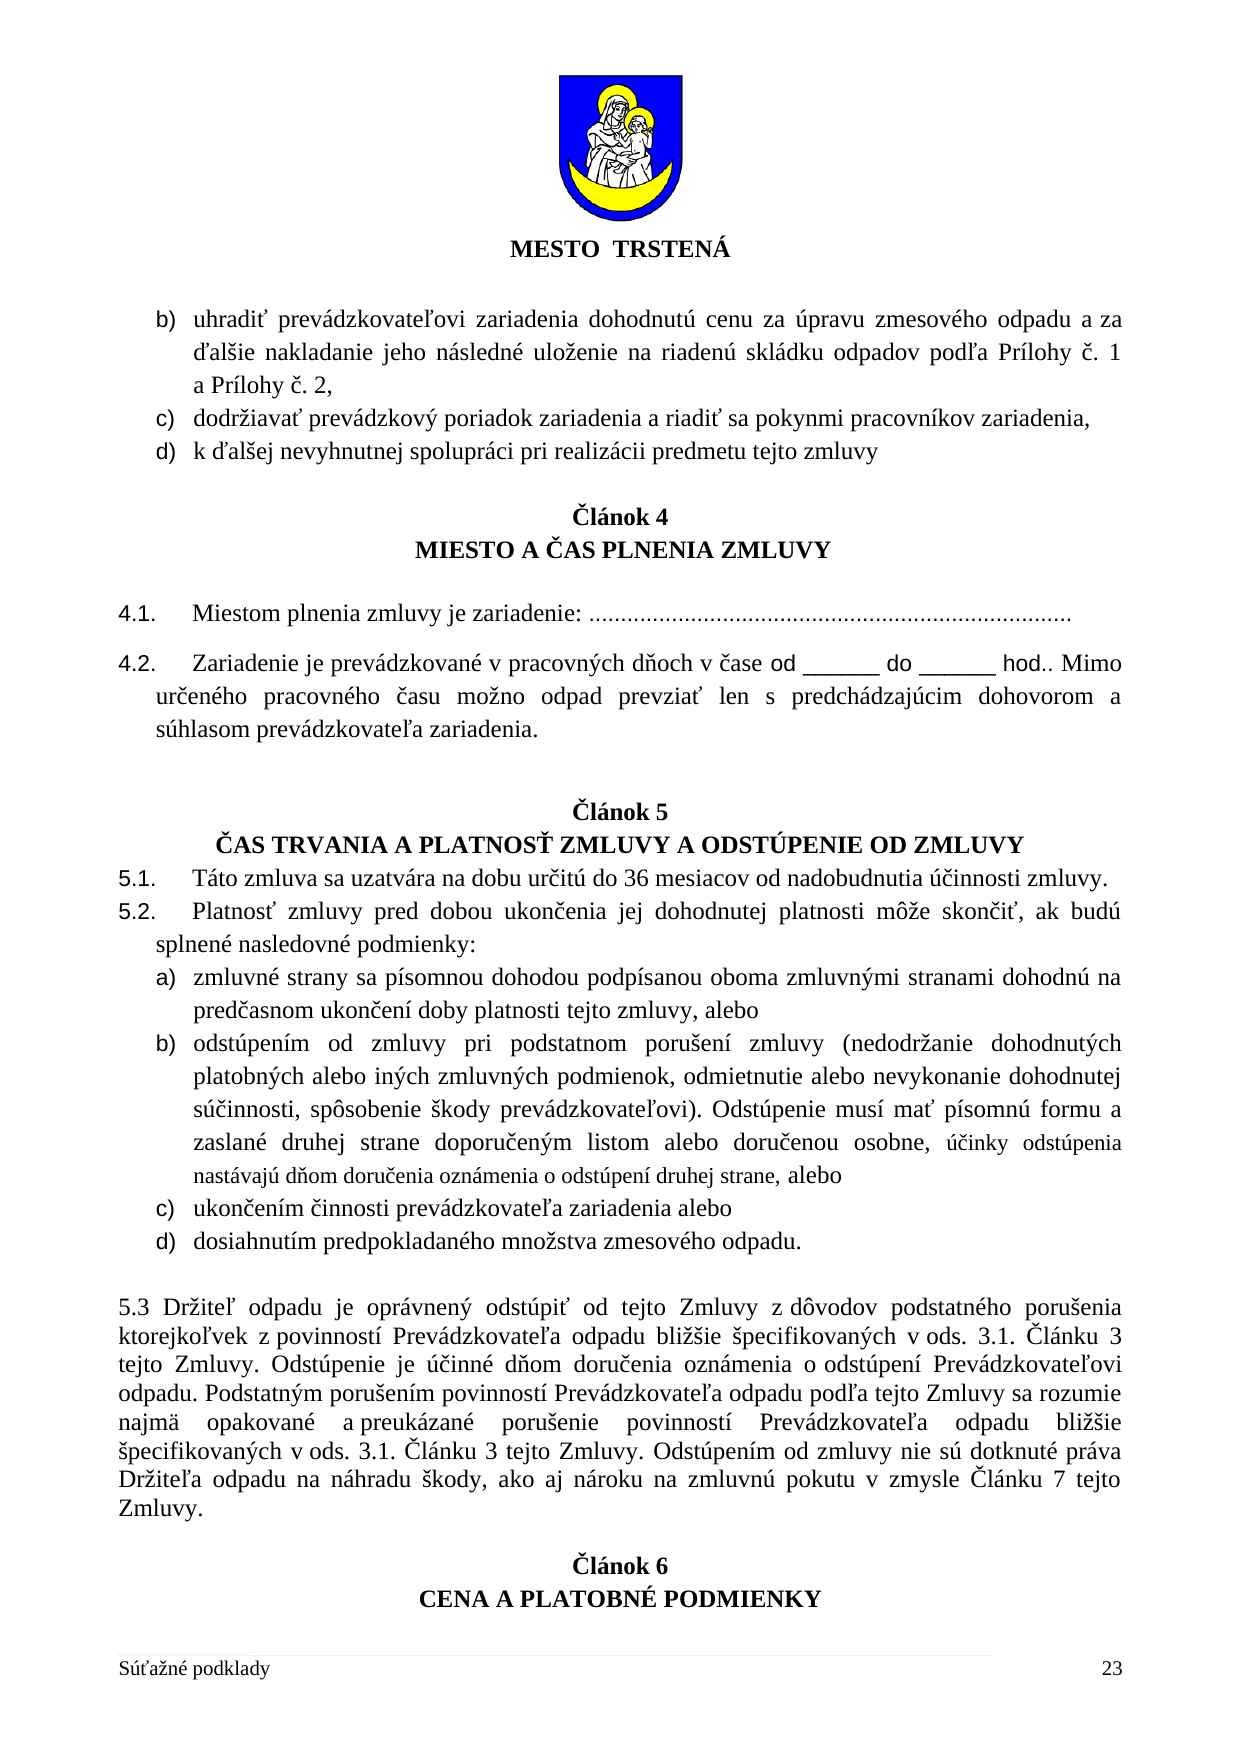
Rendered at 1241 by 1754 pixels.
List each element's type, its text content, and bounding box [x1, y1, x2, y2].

list odstúpením od zmluvy pri podstatnom porušení zmluvy (nedodržanie dohodnutých platobných alebo iných zmluvných podmienok, odmietnutie alebo nevykonanie dohodnutej súčinnosti, spôsobenie škody prevádzkovateľovi). Odstúpenie musí mať písomnú formu a zaslané druhej strane doporučeným listom alebo doručenou osobne, účinky odstúpenia nastávajú dňom doručenia oznámenia o odstúpení druhej strane, alebo [156, 1028, 1122, 1189]
picture [557, 73, 684, 222]
list Táto zmluva sa uzatvára na dobu určitú do 36 mesiacov od nadobudnutia účinnosti zmluvy. [118, 863, 1122, 892]
list uhradiť prevádzkovateľovi zariadenia dohodnutú cenu za úpravu zmesového odpadu a za ďalšie nakladanie jeho následné uloženie na riadenú skládku odpadov podľa Prílohy č. 1 a Prílohy č. 2, [156, 304, 1122, 399]
text MIESTO A ČAS PLNENIA ZMLUVY [118, 535, 1122, 564]
text Článok 4 [118, 502, 1122, 531]
text 5.3 Držiteľ odpadu je oprávnený odstúpiť od tejto Zmluvy z dôvodov podstatného porušenia ktorejkoľvek z povinností Prevádzkovateľa odpadu bližšie špecifikovaných v ods. 3.1. Článku 3 tejto Zmluvy. Odstúpenie je účinné dňom doručenia oznámenia o odstúpení Prevádzkovateľovi odpadu. Podstatným porušením povinností Prevádzkovateľa odpadu podľa tejto Zmluvy sa rozumie najmä opakované a preukázané porušenie povinností Prevádzkovateľa odpadu bližšie špecifikovaných v ods. 3.1. Článku 3 tejto Zmluvy. Odstúpením od zmluvy nie sú dotknuté práva Držiteľa odpadu na náhradu škody, ako aj nároku na zmluvnú pokutu v zmysle Článku 7 tejto Zmluvy. [118, 1292, 1122, 1522]
text Článok 6 [118, 1551, 1122, 1579]
list Platnosť zmluvy pred dobou ukončenia jej dohodnutej platnosti môže skončiť, ak budú splnené nasledovné podmienky: [118, 896, 1122, 958]
list Miestom plnenia zmluvy je zariadenie: ............................................................................ [118, 598, 1122, 627]
list zmluvné strany sa písomnou dohodou podpísanou oboma zmluvnými stranami dohodnú na predčasnom ukončení doby platnosti tejto zmluvy, alebo [156, 962, 1122, 1024]
text CENA A PLATOBNÉ PODMIENKY [118, 1584, 1122, 1613]
text ČAS TRVANIA A PLATNOSŤ ZMLUVY A ODSTÚPENIE OD ZMLUVY [118, 830, 1122, 858]
list k ďalšej nevyhnutnej spolupráci pri realizácii predmetu tejto zmluvy [156, 436, 1122, 465]
list dosiahnutím predpokladaného množstva zmesového odpadu. [156, 1226, 1122, 1255]
list Zariadenie je prevádzkované v pracovných dňoch v čase od ______ do ______ hod.. Mimo určeného pracovného času možno odpad prevziať len s predchádzajúcim dohovorom a súhlasom prevádzkovateľa zariadenia. [118, 648, 1122, 743]
list ukončením činnosti prevádzkovateľa zariadenia alebo [156, 1193, 1122, 1222]
text Článok 5 [118, 797, 1122, 826]
list dodržiavať prevádzkový poriadok zariadenia a riadiť sa pokynmi pracovníkov zariadenia, [156, 403, 1122, 432]
